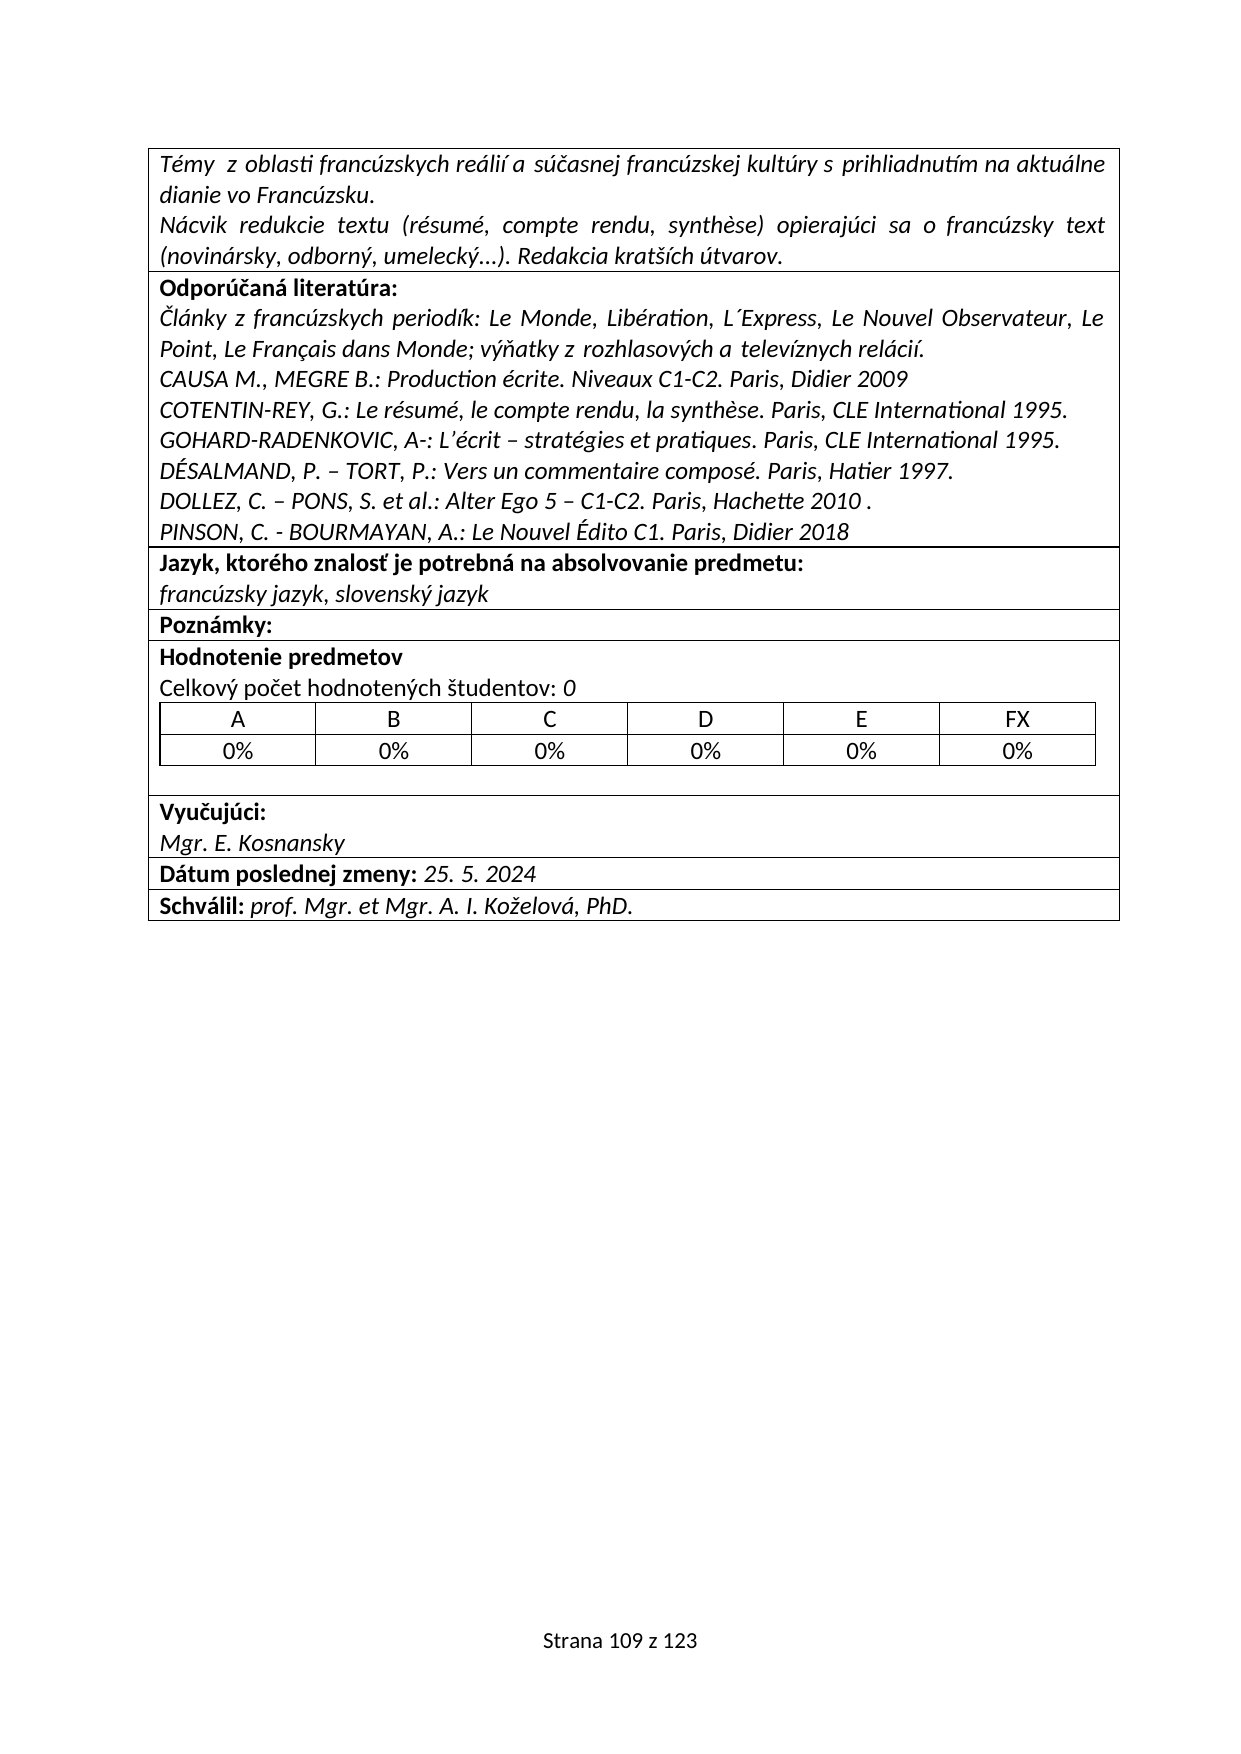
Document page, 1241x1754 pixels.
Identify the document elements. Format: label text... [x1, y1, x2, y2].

table_cell Odporúčaná literatúra: Články z francúzskych periodík: Le Monde, Libération, L´Express, Le Nouvel Observateur, Le Point, Le Français dans Monde; výňatky z rozhlasových a televíznych relácií. CAUSA M., MEGRE B.: Production écrite. Niveaux C1-C2. Paris, Didier 2009 COTENTIN-REY, G.: Le résumé, le compte rendu, la synthèse. Paris, CLE International 1995. GOHARD-RADENKOVIC, A-: L’écrit – stratégies et pratiques. Paris, CLE International 1995. DÉSALMAND, P. – TORT, P.: Vers un commentaire composé. Paris, Hatier 1997. DOLLEZ, C. – PONS, S. et al.: Alter Ego 5 – C1-C2. Paris, Hachette 2010 . PINSON, C. - BOURMAYAN, A.: Le Nouvel Édito C1. Paris, Didier 2018 [149, 272, 1119, 546]
table_cell Vyučujúci: Mgr. E. Kosnansky [149, 796, 1119, 857]
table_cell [149, 149, 1119, 271]
table_cell Jazyk, ktorého znalosť je potrebná na absolvovanie predmetu: francúzsky jazyk, slovenský jazyk [149, 548, 1119, 608]
table_cell Poznámky: [149, 610, 1119, 640]
table_cell Schválil: prof. Mgr. et Mgr. A. I. Koželová, PhD. [149, 890, 1119, 920]
table_cell Dátum poslednej zmeny: 25. 5. 2024 [149, 858, 1119, 889]
table_cell Hodnotenie predmetov Celkový počet hodnotených študentov: 0 [149, 641, 1119, 795]
